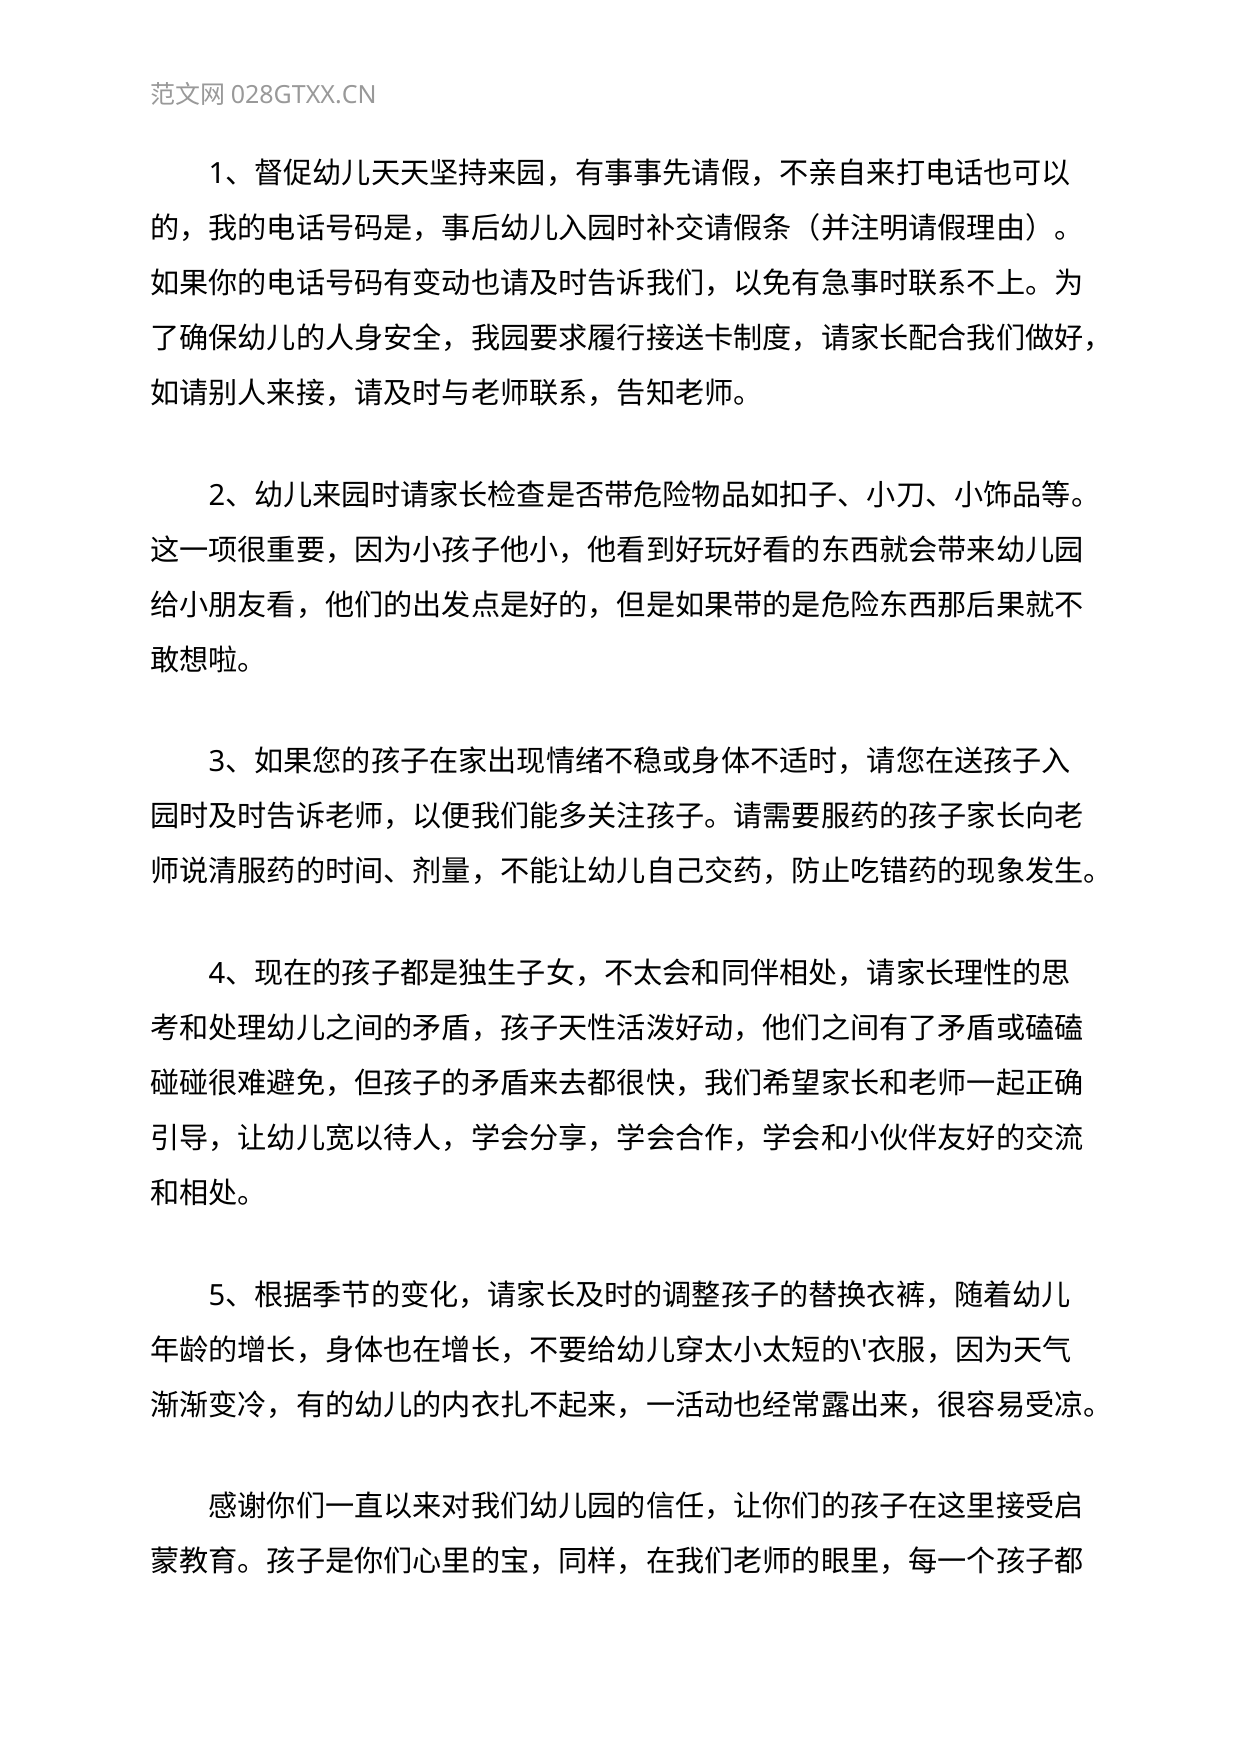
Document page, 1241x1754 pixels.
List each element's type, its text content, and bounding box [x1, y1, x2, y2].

text 5、根据季节的变化，请家长及时的调整孩子的替换衣裤，随着幼儿年龄的增长，身体也在增长，不要给幼儿穿太小太短的\'衣服，因为天气渐渐变冷，有的幼儿的内衣扎不起来，一活动也经常露出来，很容易受凉。 [150, 1271, 1090, 1423]
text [150, 1483, 1090, 1580]
text 1、督促幼儿天天坚持来园，有事事先请假，不亲自来打电话也可以的，我的电话号码是，事后幼儿入园时补交请假条（并注明请假理由）。如果你的电话号码有变动也请及时告诉我们，以免有急事时联系不上。为了确保幼儿的人身安全，我园要求履行接送卡制度，请家长配合我们做好，如请别人来接，请及时与老师联系，告知老师。 [150, 150, 1090, 412]
text 2、幼儿来园时请家长检查是否带危险物品如扣子、小刀、小饰品等。这一项很重要，因为小孩子他小，他看到好玩好看的东西就会带来幼儿园给小朋友看，他们的出发点是好的，但是如果带的是危险东西那后果就不敢想啦。 [150, 471, 1090, 678]
text 4、现在的孩子都是独生子女，不太会和同伴相处，请家长理性的思考和处理幼儿之间的矛盾，孩子天性活泼好动，他们之间有了矛盾或磕磕碰碰很难避免，但孩子的矛盾来去都很快，我们希望家长和老师一起正确引导，让幼儿宽以待人，学会分享，学会合作，学会和小伙伴友好的交流和相处。 [150, 950, 1090, 1212]
text 3、如果您的孩子在家出现情绪不稳或身体不适时，请您在送孩子入园时及时告诉老师，以便我们能多关注孩子。请需要服药的孩子家长向老师说清服药的时间、剂量，不能让幼儿自己交药，防止吃错药的现象发生。 [150, 738, 1090, 890]
